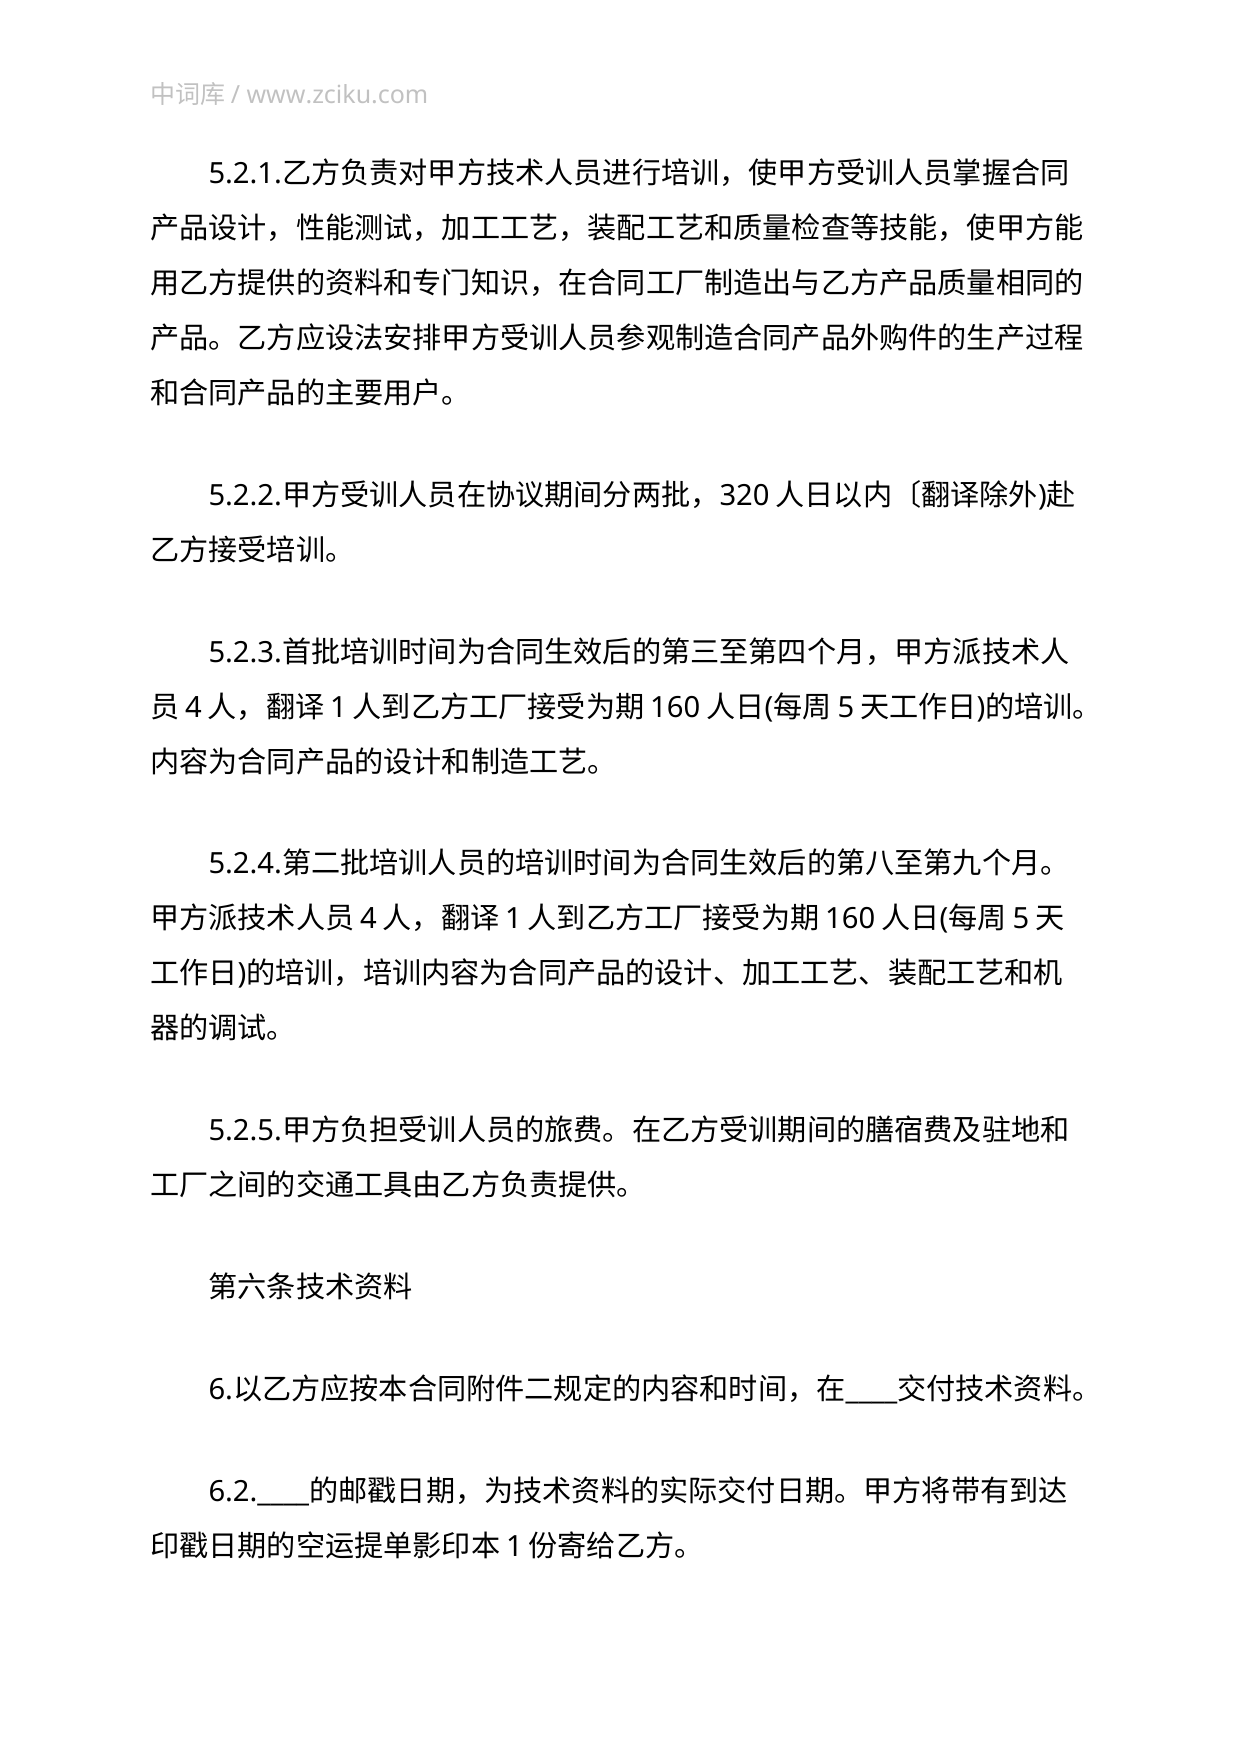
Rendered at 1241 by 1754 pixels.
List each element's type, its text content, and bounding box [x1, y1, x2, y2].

text 5.2.2.甲方受训人员在协议期间分两批，320人日以内〔翻译除外)赴乙方接受培训。 [150, 471, 1090, 569]
text 6.2.____的邮戳日期，为技术资料的实际交付日期。甲方将带有到达印戳日期的空运提单影印本1份寄给乙方。 [150, 1467, 1090, 1565]
text 第六条技术资料 [150, 1263, 1090, 1306]
text 5.2.1.乙方负责对甲方技术人员进行培训，使甲方受训人员掌握合同产品设计，性能测试，加工工艺，装配工艺和质量检查等技能，使甲方能用乙方提供的资料和专门知识，在合同工厂制造出与乙方产品质量相同的产品。乙方应设法安排甲方受训人员参观制造合同产品外购件的生产过程和合同产品的主要用户。 [150, 150, 1090, 412]
text 5.2.5.甲方负担受训人员的旅费。在乙方受训期间的膳宿费及驻地和工厂之间的交通工具由乙方负责提供。 [150, 1107, 1090, 1204]
text 5.2.4.第二批培训人员的培训时间为合同生效后的第八至第九个月。甲方派技术人员4人，翻译1人到乙方工厂接受为期160人日(每周5天工作日)的培训，培训内容为合同产品的设计、加工工艺、装配工艺和机器的调试。 [150, 840, 1090, 1047]
text 6.以乙方应按本合同附件二规定的内容和时间，在____交付技术资料。 [150, 1365, 1090, 1408]
text 5.2.3.首批培训时间为合同生效后的第三至第四个月，甲方派技术人员4人，翻译1人到乙方工厂接受为期160人日(每周5天工作日)的培训。内容为合同产品的设计和制造工艺。 [150, 628, 1090, 781]
